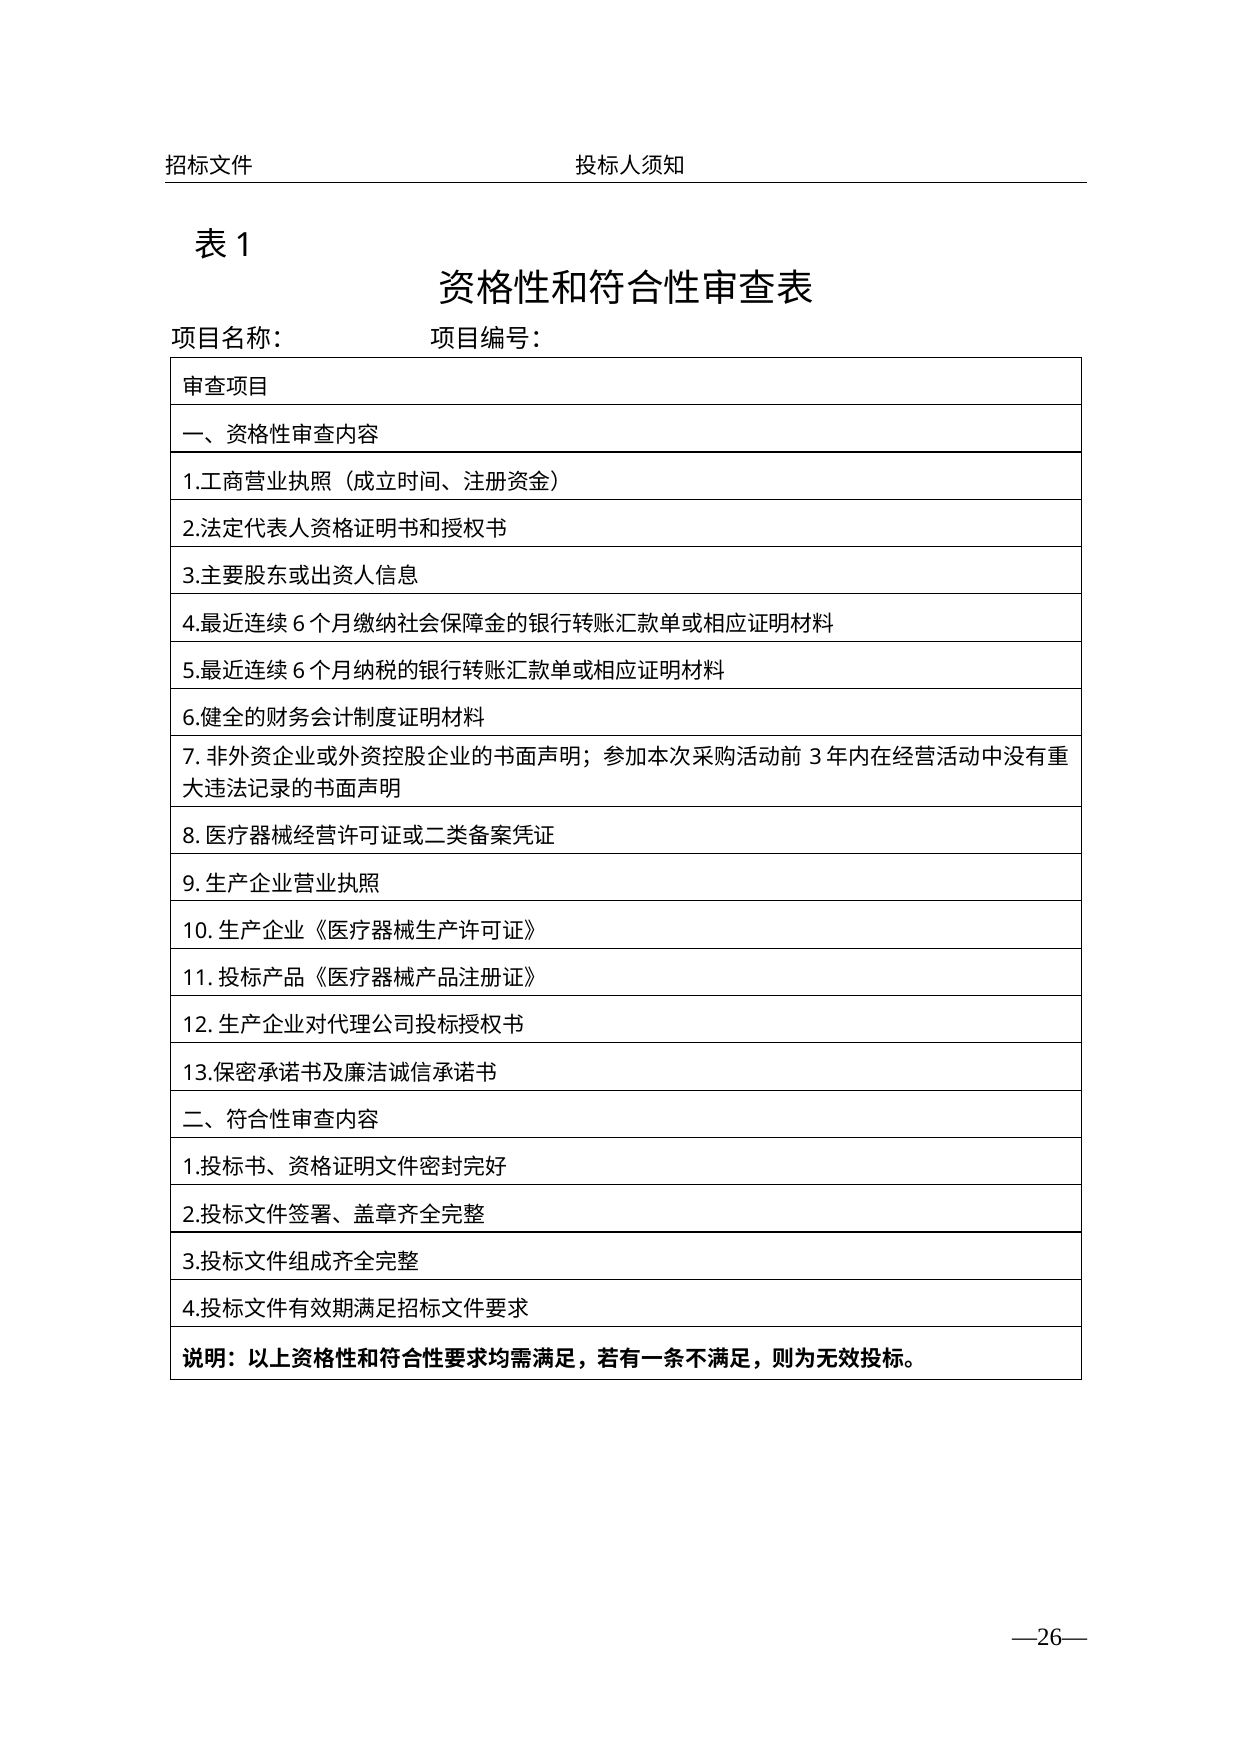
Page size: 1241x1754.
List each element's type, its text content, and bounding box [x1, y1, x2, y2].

table_cell 1.工商营业执照（成立时间、注册资金） [171, 453, 1081, 499]
table_cell 9. 生产企业营业执照 [171, 854, 1081, 900]
text 表1 [171, 219, 1081, 265]
table_cell 说明：以上资格性和符合性要求均需满足，若有一条不满足，则为无效投标。 [171, 1327, 1081, 1378]
table_cell 11. 投标产品《医疗器械产品注册证》 [171, 949, 1081, 995]
table_cell 4.最近连续6个月缴纳社会保障金的银行转账汇款单或相应证明材料 [171, 594, 1081, 641]
table_header 审查项目 [171, 358, 1081, 404]
table_cell 二、符合性审查内容 [171, 1091, 1081, 1137]
table_cell 12. 生产企业对代理公司投标授权书 [171, 996, 1081, 1042]
text 资格性和符合性审查表 [171, 265, 1081, 311]
table_cell 4.投标文件有效期满足招标文件要求 [171, 1280, 1081, 1326]
table_cell 13.保密承诺书及廉洁诚信承诺书 [171, 1043, 1081, 1089]
table_cell 3.主要股东或出资人信息 [171, 547, 1081, 593]
table_cell 2.法定代表人资格证明书和授权书 [171, 500, 1081, 546]
table_cell 8. 医疗器械经营许可证或二类备案凭证 [171, 807, 1081, 853]
text 项目名称： 项目编号： [171, 311, 1081, 357]
table_cell 10. 生产企业《医疗器械生产许可证》 [171, 901, 1081, 948]
table_cell 6.健全的财务会计制度证明材料 [171, 689, 1081, 735]
table_cell 2.投标文件签署、盖章齐全完整 [171, 1185, 1081, 1231]
table_cell 3.投标文件组成齐全完整 [171, 1233, 1081, 1279]
table_cell 7. 非外资企业或外资控股企业的书面声明；参加本次采购活动前3年内在经营活动中没有重大违法记录的书面声明 [171, 736, 1081, 806]
table_cell 1.投标书、资格证明文件密封完好 [171, 1138, 1081, 1184]
table_cell 一、资格性审查内容 [171, 405, 1081, 451]
table_cell 5.最近连续6个月纳税的银行转账汇款单或相应证明材料 [171, 642, 1081, 688]
